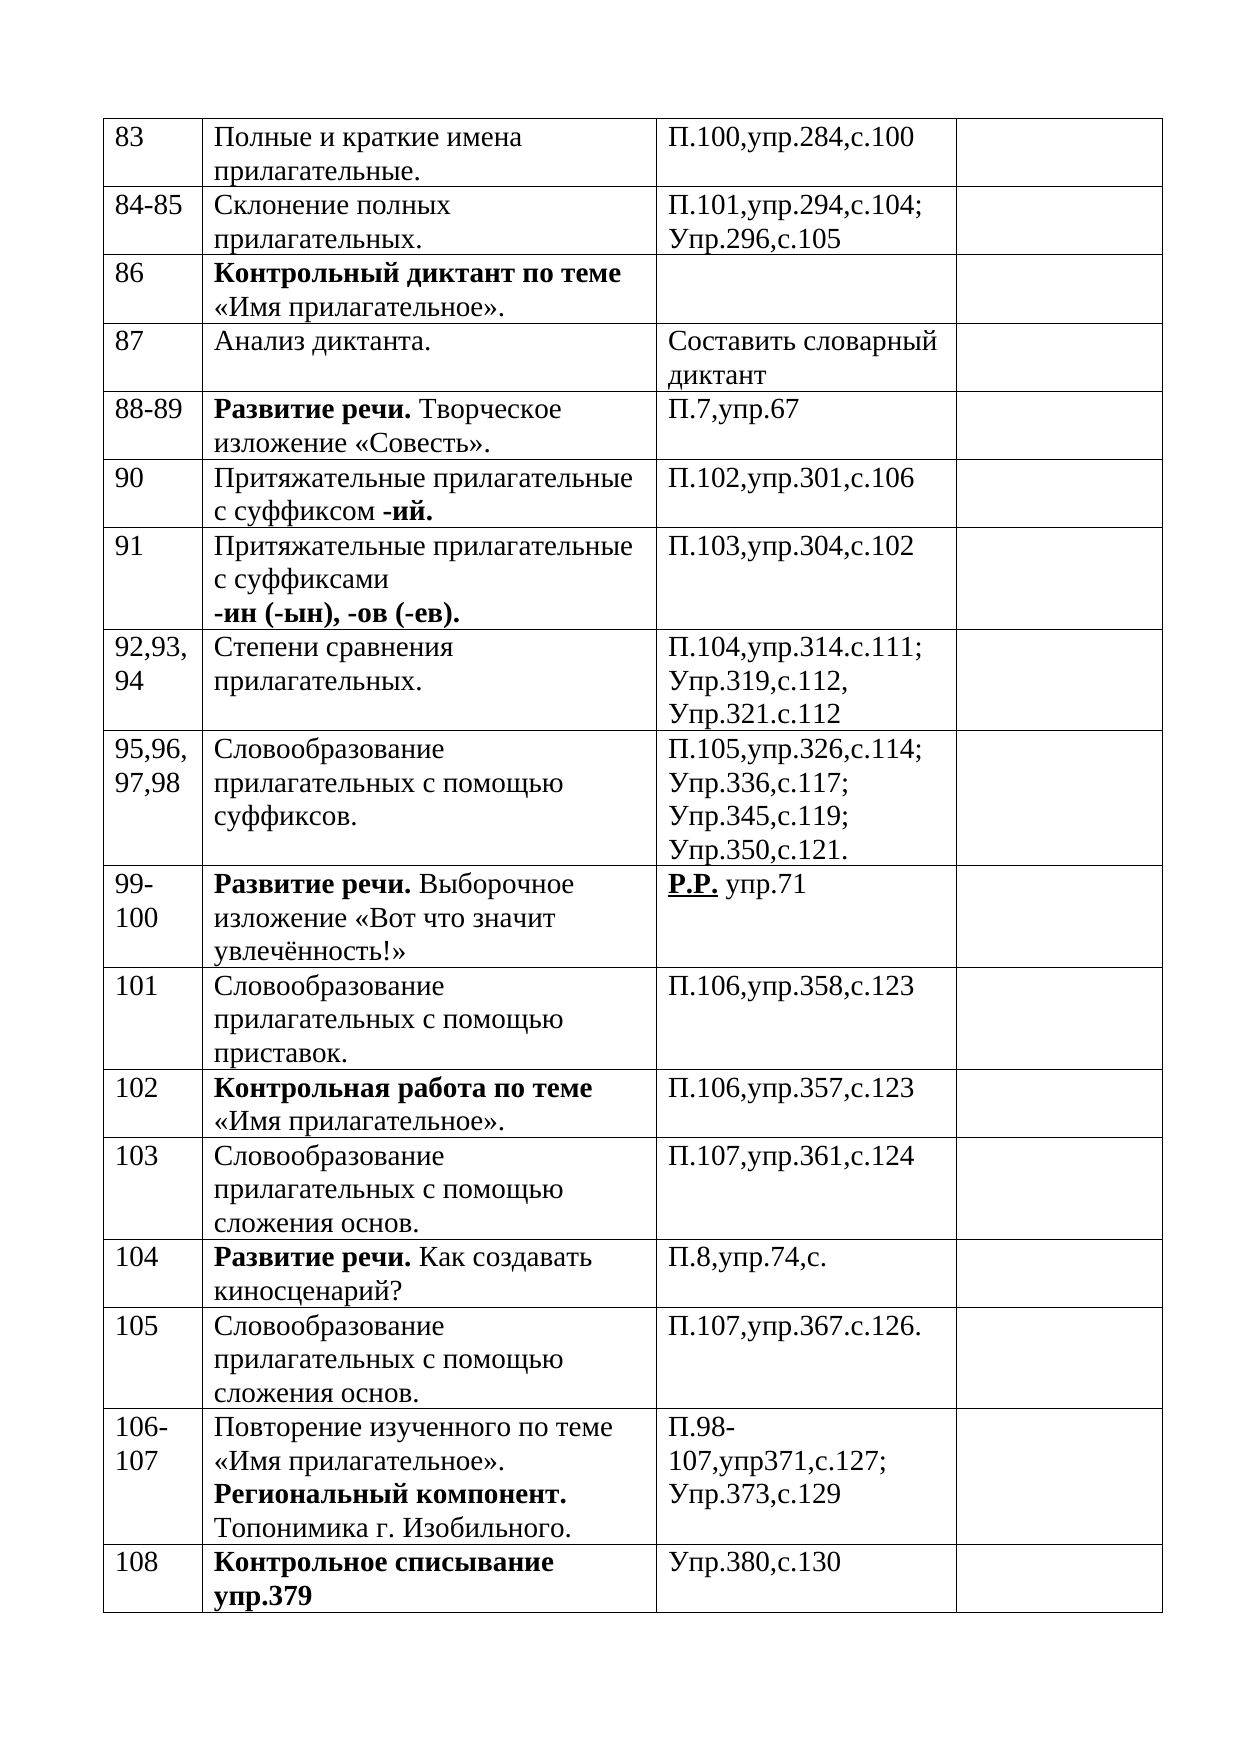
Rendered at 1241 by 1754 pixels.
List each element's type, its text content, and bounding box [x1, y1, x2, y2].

table_cell Полные и краткие имена прилагательные. [203, 119, 656, 186]
table_cell 86 [104, 255, 202, 322]
table_cell 84-85 [104, 187, 202, 254]
table_cell 90 [104, 460, 202, 527]
table_cell [957, 1138, 1162, 1238]
table_cell Упр.380,с.130 [657, 1545, 956, 1612]
table_cell Склонение полных прилагательных. [203, 187, 656, 254]
table_cell 102 [104, 1070, 202, 1137]
table_cell 101 [104, 968, 202, 1069]
table_cell П.105,упр.326,с.114; Упр.336,с.117; Упр.345,с.119; Упр.350,с.121. [657, 731, 956, 865]
table_cell П.100,упр.284,с.100 [657, 119, 956, 186]
table_cell [957, 1308, 1162, 1408]
table_cell П.102,упр.301,с.106 [657, 460, 956, 527]
table_cell Словообразование прилагательных с помощью сложения основ. [203, 1308, 656, 1408]
table_cell [957, 392, 1162, 459]
table_cell 95,96, 97,98 [104, 731, 202, 865]
table_cell П.103,упр.304,с.102 [657, 528, 956, 628]
table_cell 99-100 [104, 866, 202, 967]
table_cell Р.Р. упр.71 [657, 866, 956, 967]
table_cell [957, 324, 1162, 391]
table_cell Притяжательные прилагательные с суффиксом -ий. [203, 460, 656, 527]
table_cell Контрольный диктант по теме «Имя прилагательное». [203, 255, 656, 322]
table_cell П.107,упр.361,с.124 [657, 1138, 956, 1238]
table_cell Словообразование прилагательных с помощью сложения основ. [203, 1138, 656, 1238]
table_cell Развитие речи. Как создавать киносценарий? [203, 1240, 656, 1307]
table_cell П.107,упр.367.с.126. [657, 1308, 956, 1408]
table_cell [957, 1409, 1162, 1543]
table_cell Развитие речи. Творческое изложение «Совесть». [203, 392, 656, 459]
table_cell Анализ диктанта. [203, 324, 656, 391]
table_cell Развитие речи. Выборочное изложение «Вот что значит увлечённость!» [203, 866, 656, 967]
table_cell [957, 528, 1162, 628]
table_cell 104 [104, 1240, 202, 1307]
table_cell [957, 1240, 1162, 1307]
table_cell 87 [104, 324, 202, 391]
table_cell [957, 119, 1162, 186]
table_cell П.98-107,упр371,с.127; Упр.373,с.129 [657, 1409, 956, 1543]
table_cell 83 [104, 119, 202, 186]
table_cell [957, 1545, 1162, 1612]
table_cell 108 [104, 1545, 202, 1612]
table_cell 92,93, 94 [104, 630, 202, 730]
table_cell [957, 187, 1162, 254]
table_cell Контрольная работа по теме «Имя прилагательное». [203, 1070, 656, 1137]
table_cell 91 [104, 528, 202, 628]
table_cell [657, 255, 956, 322]
table_cell П.7,упр.67 [657, 392, 956, 459]
table_cell Словообразование прилагательных с помощью суффиксов. [203, 731, 656, 865]
table_cell П.106,упр.357,с.123 [657, 1070, 956, 1137]
table_cell Контрольное списывание упр.379 [203, 1545, 656, 1612]
table_cell [957, 866, 1162, 967]
table_cell П.8,упр.74,с. [657, 1240, 956, 1307]
table_cell П.106,упр.358,с.123 [657, 968, 956, 1069]
table_cell [957, 1070, 1162, 1137]
table_cell [957, 460, 1162, 527]
table_cell 106-107 [104, 1409, 202, 1543]
table_cell [957, 630, 1162, 730]
table_cell 88-89 [104, 392, 202, 459]
table_cell Повторение изученного по теме «Имя прилагательное». Региональный компонент. Топонимика г. Изобильного. [203, 1409, 656, 1543]
table_cell [957, 968, 1162, 1069]
table_cell П.104,упр.314.с.111; Упр.319,с.112, Упр.321.с.112 [657, 630, 956, 730]
table_cell 105 [104, 1308, 202, 1408]
table_cell Притяжательные прилагательные с суффиксами -ин (-ын), -ов (-ев). [203, 528, 656, 628]
table_cell Словообразование прилагательных с помощью приставок. [203, 968, 656, 1069]
table_cell П.101,упр.294,с.104; Упр.296,с.105 [657, 187, 956, 254]
table_cell Степени сравнения прилагательных. [203, 630, 656, 730]
table_cell [957, 731, 1162, 865]
table_cell 103 [104, 1138, 202, 1238]
table_cell Составить словарный диктант [657, 324, 956, 391]
table_cell [957, 255, 1162, 322]
